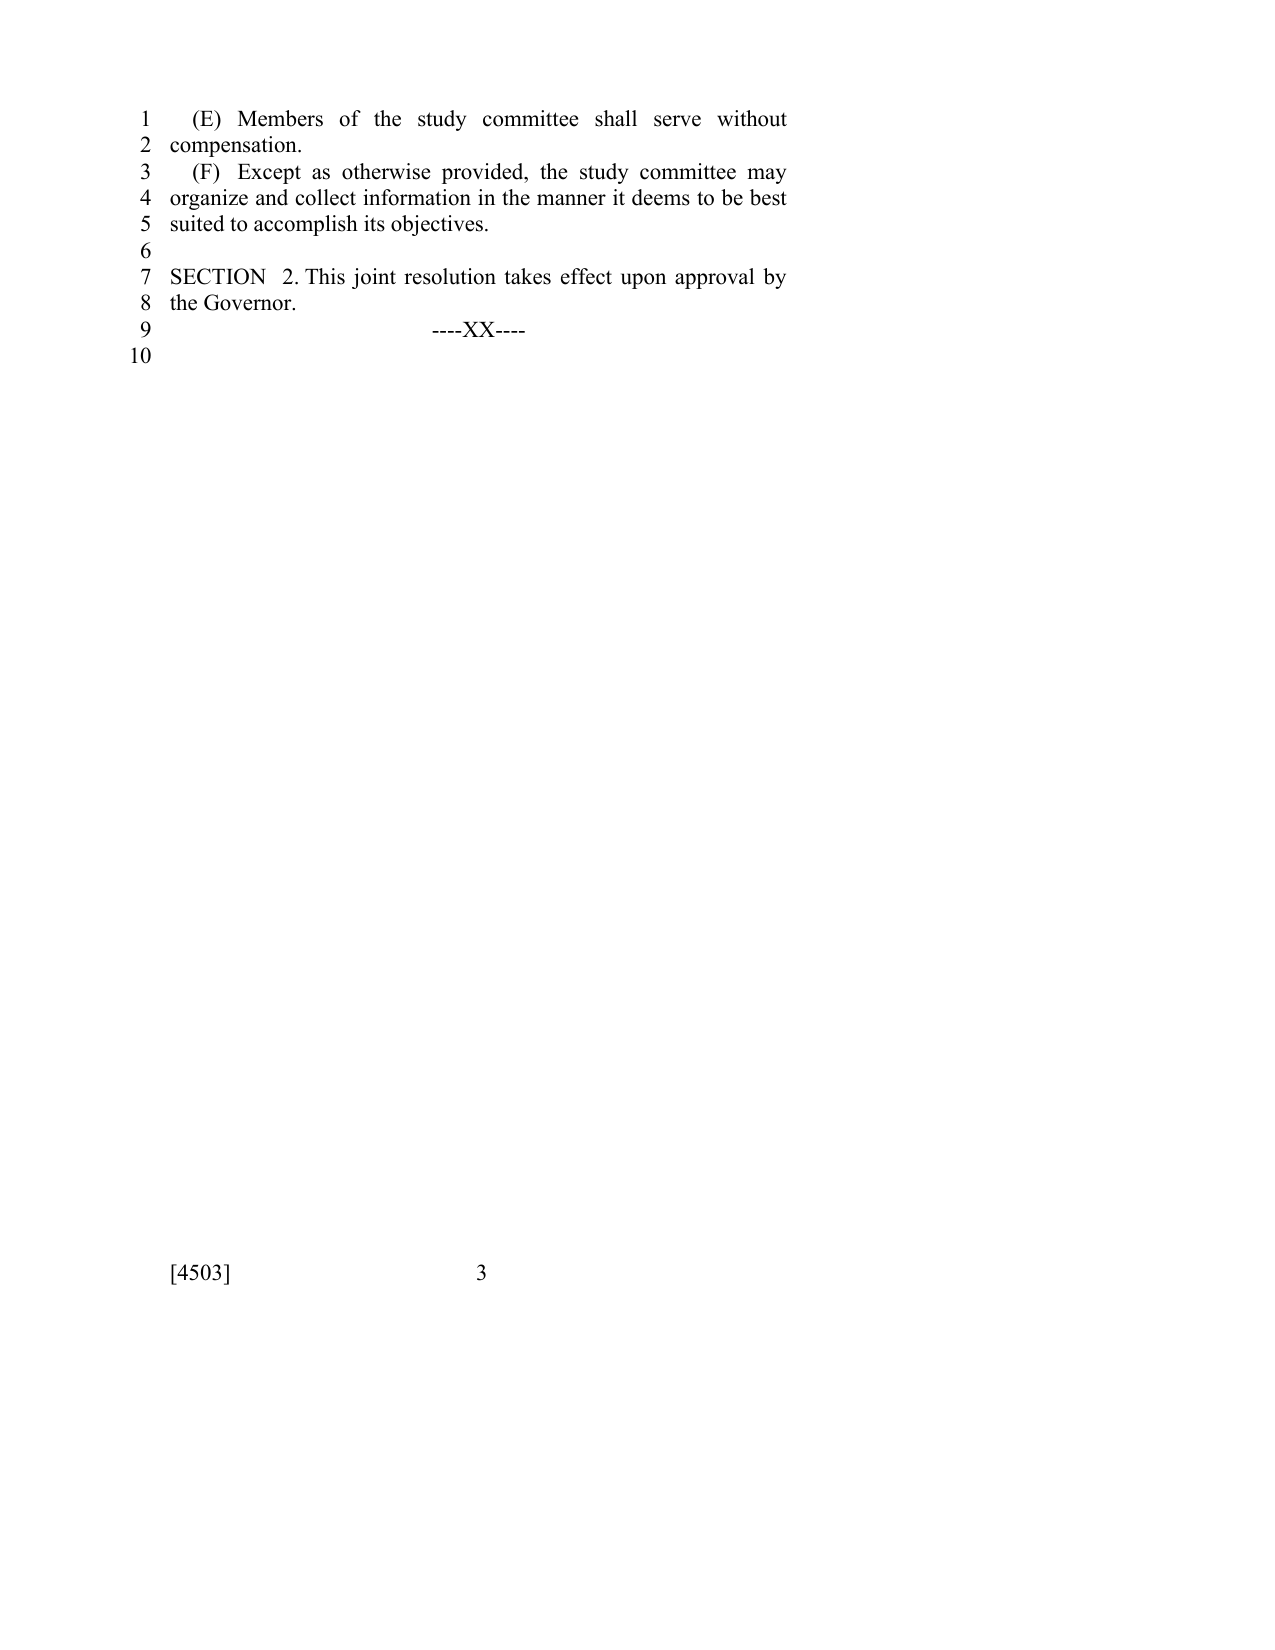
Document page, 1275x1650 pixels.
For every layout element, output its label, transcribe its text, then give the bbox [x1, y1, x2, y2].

text (F) Except as otherwise provided, the study committee may organize and collect information in the manner it deems to be best suited to accomplish its objectives. [169, 158, 787, 237]
text (E) Members of the study committee shall serve without compensation. [169, 105, 787, 158]
text ----XX---- [169, 316, 787, 342]
text SECTION 2. This joint resolution takes effect upon approval by the Governor. [169, 263, 787, 316]
